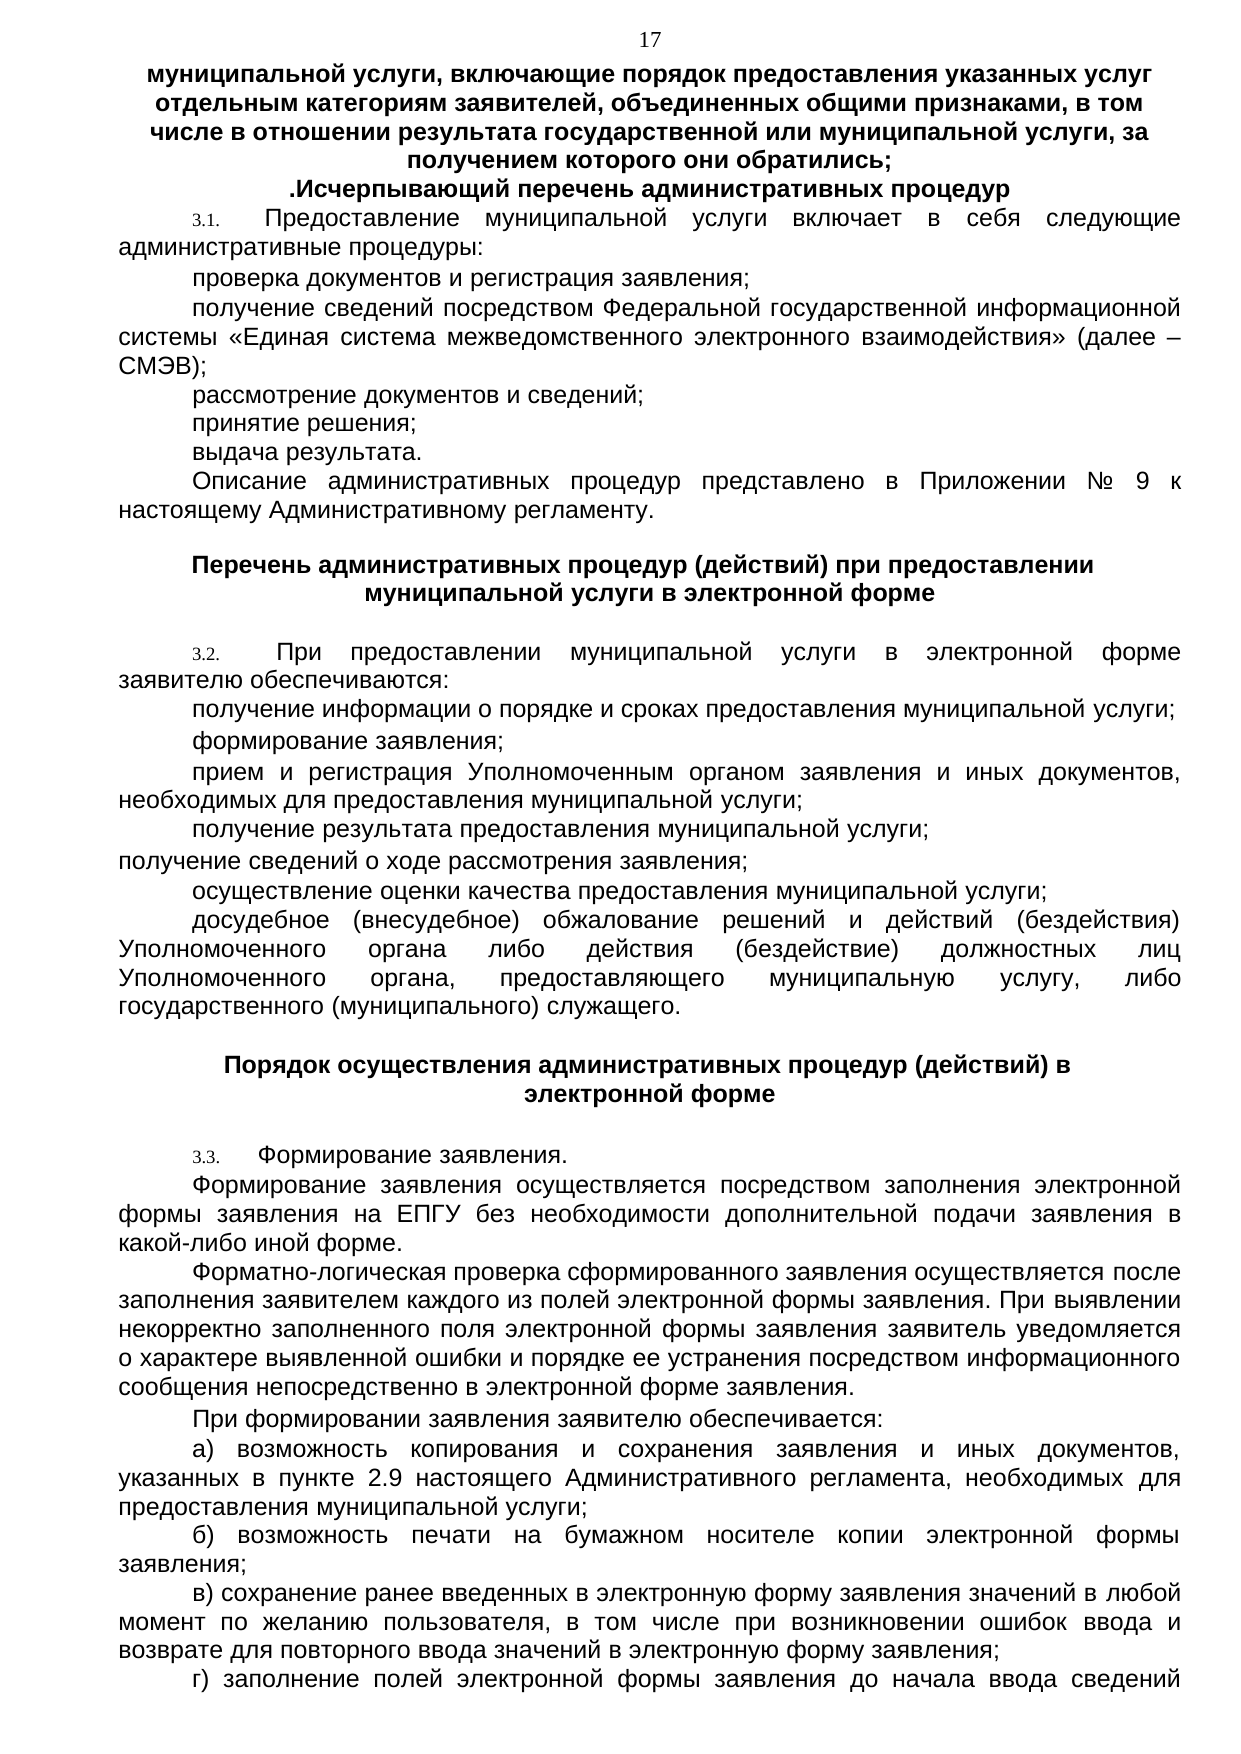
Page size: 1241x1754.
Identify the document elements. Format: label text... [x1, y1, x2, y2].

text Описание административных процедур представлено в Приложении № 9 к настоящему Административному регламенту. [118, 466, 1181, 523]
text досудебное (внесудебное) обжалование решений и действий (бездействия) Уполномоченного органа либо действия (бездействие) должностных лиц Уполномоченного органа, предоставляющего муниципальную услугу, либо государственного (муниципального) служащего. [118, 905, 1181, 1020]
subtitle Перечень административных процедур (действий) при предоставлении муниципальной услуги в электронной форме [105, 550, 1181, 607]
text осуществление оценки качества предоставления муниципальной услуги; [118, 876, 1181, 905]
text принятие решения; [118, 408, 1181, 437]
text получение информации о порядке и сроках предоставления муниципальной услуги; [118, 694, 1181, 723]
text формирование заявления; [118, 723, 1181, 756]
text проверка документов и регистрация заявления; [118, 260, 1181, 293]
text б) возможность печати на бумажном носителе копии электронной формы заявления; [118, 1520, 1181, 1578]
text в) сохранение ранее введенных в электронную форму заявления значений в любой момент по желанию пользователя, в том числе при возникновении ошибок ввода и возврате для повторного ввода значений в электронную форму заявления; [118, 1578, 1181, 1664]
text получение сведений посредством Федеральной государственной информационной системы «Единая система межведомственного электронного взаимодействия» (далее – СМЭВ); [118, 293, 1181, 380]
subtitle .Исчерпывающий перечень административных процедур [118, 174, 1181, 203]
text получение результата предоставления муниципальной услуги; [118, 814, 1181, 843]
text Форматно-логическая проверка сформированного заявления осуществляется после заполнения заявителем каждого из полей электронной формы заявления. При выявлении некорректно заполненного поля электронной формы заявления заявитель уведомляется о характере выявленной ошибки и порядке ее устранения посредством информационного сообщения непосредственно в электронной форме заявления. [118, 1257, 1181, 1401]
list Предоставление муниципальной услуги включает в себя следующие административные процедуры: [118, 203, 1181, 260]
subtitle Порядок осуществления административных процедур (действий) в [118, 1050, 1181, 1079]
text рассмотрение документов и сведений; [118, 380, 1181, 408]
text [118, 1664, 1181, 1693]
text получение сведений о ходе рассмотрения заявления; [118, 843, 1181, 876]
list Формирование заявления. [118, 1137, 1181, 1170]
text Формирование заявления осуществляется посредством заполнения электронной формы заявления на ЕПГУ без необходимости дополнительной подачи заявления в какой-либо иной форме. [118, 1170, 1181, 1257]
text При формировании заявления заявителю обеспечивается: [118, 1401, 1181, 1434]
subtitle электронной форме [118, 1079, 1181, 1107]
text прием и регистрация Уполномоченным органом заявления и иных документов, необходимых для предоставления муниципальной услуги; [118, 757, 1181, 814]
text а) возможность копирования и сохранения заявления и иных документов, указанных в пункте 2.9 настоящего Административного регламента, необходимых для предоставления муниципальной услуги; [118, 1434, 1181, 1520]
text выдача результата. [118, 437, 1181, 466]
list При предоставлении муниципальной услуги в электронной форме заявителю обеспечиваются: [118, 637, 1181, 694]
